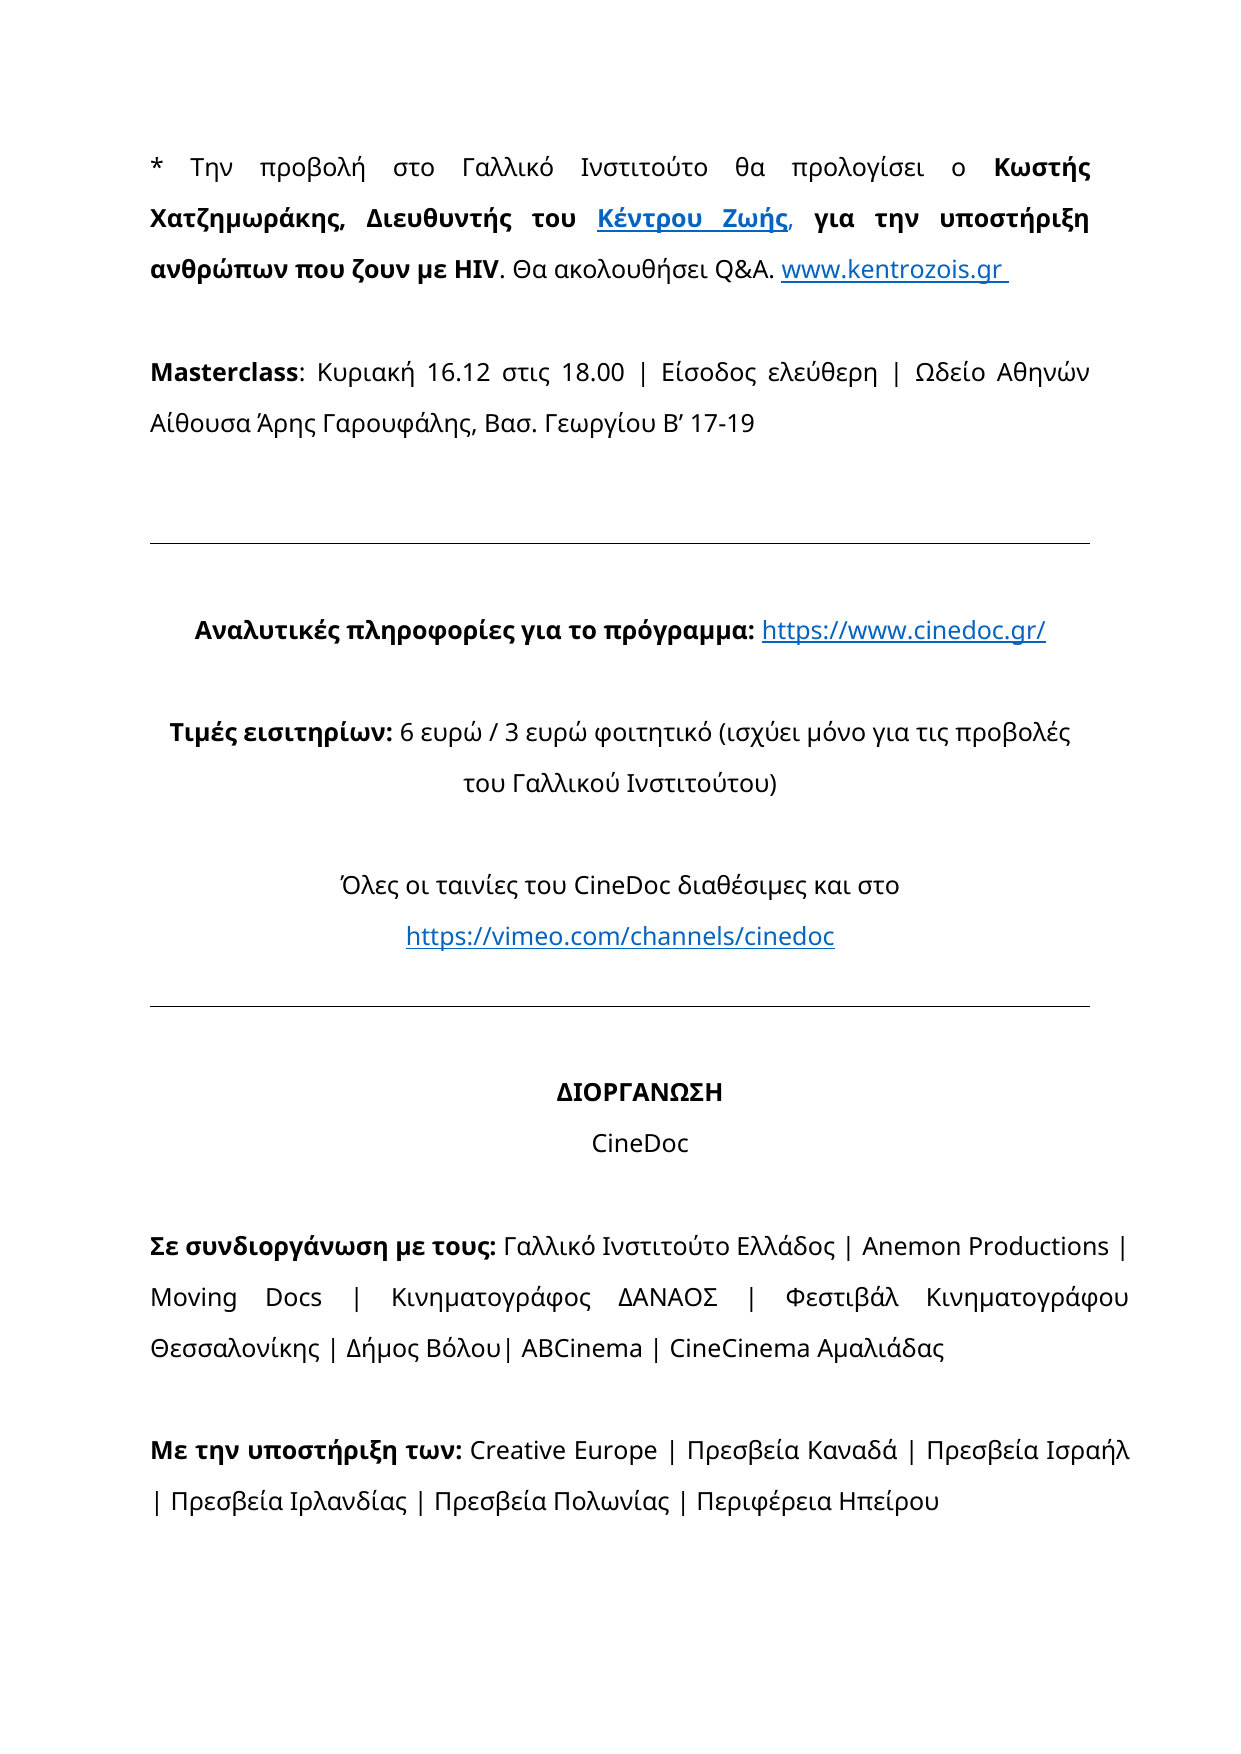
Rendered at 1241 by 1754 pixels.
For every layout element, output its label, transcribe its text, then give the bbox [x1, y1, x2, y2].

text Αναλυτικές πληροφορίες για το πρόγραμμα: https://www.cinedoc.gr/ [150, 612, 1090, 647]
text Όλες οι ταινίες του CineDoc διαθέσιμες και στο https://vimeo.com/channels/cinedoc [150, 868, 1090, 953]
text * Την προβολή στο Γαλλικό Ινστιτούτο θα προλογίσει ο Κωστής Χατζημωράκης, Διευθυντής του Κέντρου Ζωής, για την υποστήριξη ανθρώπων που ζουν με HIV. Θα ακολουθήσει Q&A. www.kentrozois.gr [150, 150, 1090, 286]
text Σε συνδιοργάνωση με τους: Γαλλικό Ινστιτούτο Ελλάδος | Anemon Productions | Moving Docs | Κινηματογράφος ΔΑΝΑΟΣ | Φεστιβάλ Κινηματογράφου Θεσσαλονίκης | Δήμος Βόλου| ABCinema | CineCinema Αμαλιάδας [150, 1228, 1130, 1364]
text Με την υποστήριξη των: Creative Europe | Πρεσβεία Καναδά | Πρεσβεία Ισραήλ | Πρεσβεία Ιρλανδίας | Πρεσβεία Πολωνίας | Περιφέρεια Ηπείρου [150, 1432, 1130, 1517]
text Τιμές εισιτηρίων: 6 ευρώ / 3 ευρώ φοιτητικό (ισχύει μόνο για τις προβολές του Γαλλικού Ινστιτούτου) [150, 714, 1090, 800]
text CineDoc [150, 1126, 1130, 1160]
text ΔΙΟΡΓΑΝΩΣΗ [150, 1075, 1130, 1109]
text Masterclass: Κυριακή 16.12 στις 18.00 | Είσοδος ελεύθερη | Ωδείο Αθηνών Αίθουσα Άρης Γαρουφάλης, Βασ. Γεωργίου Β’ 17-19 [150, 354, 1090, 439]
